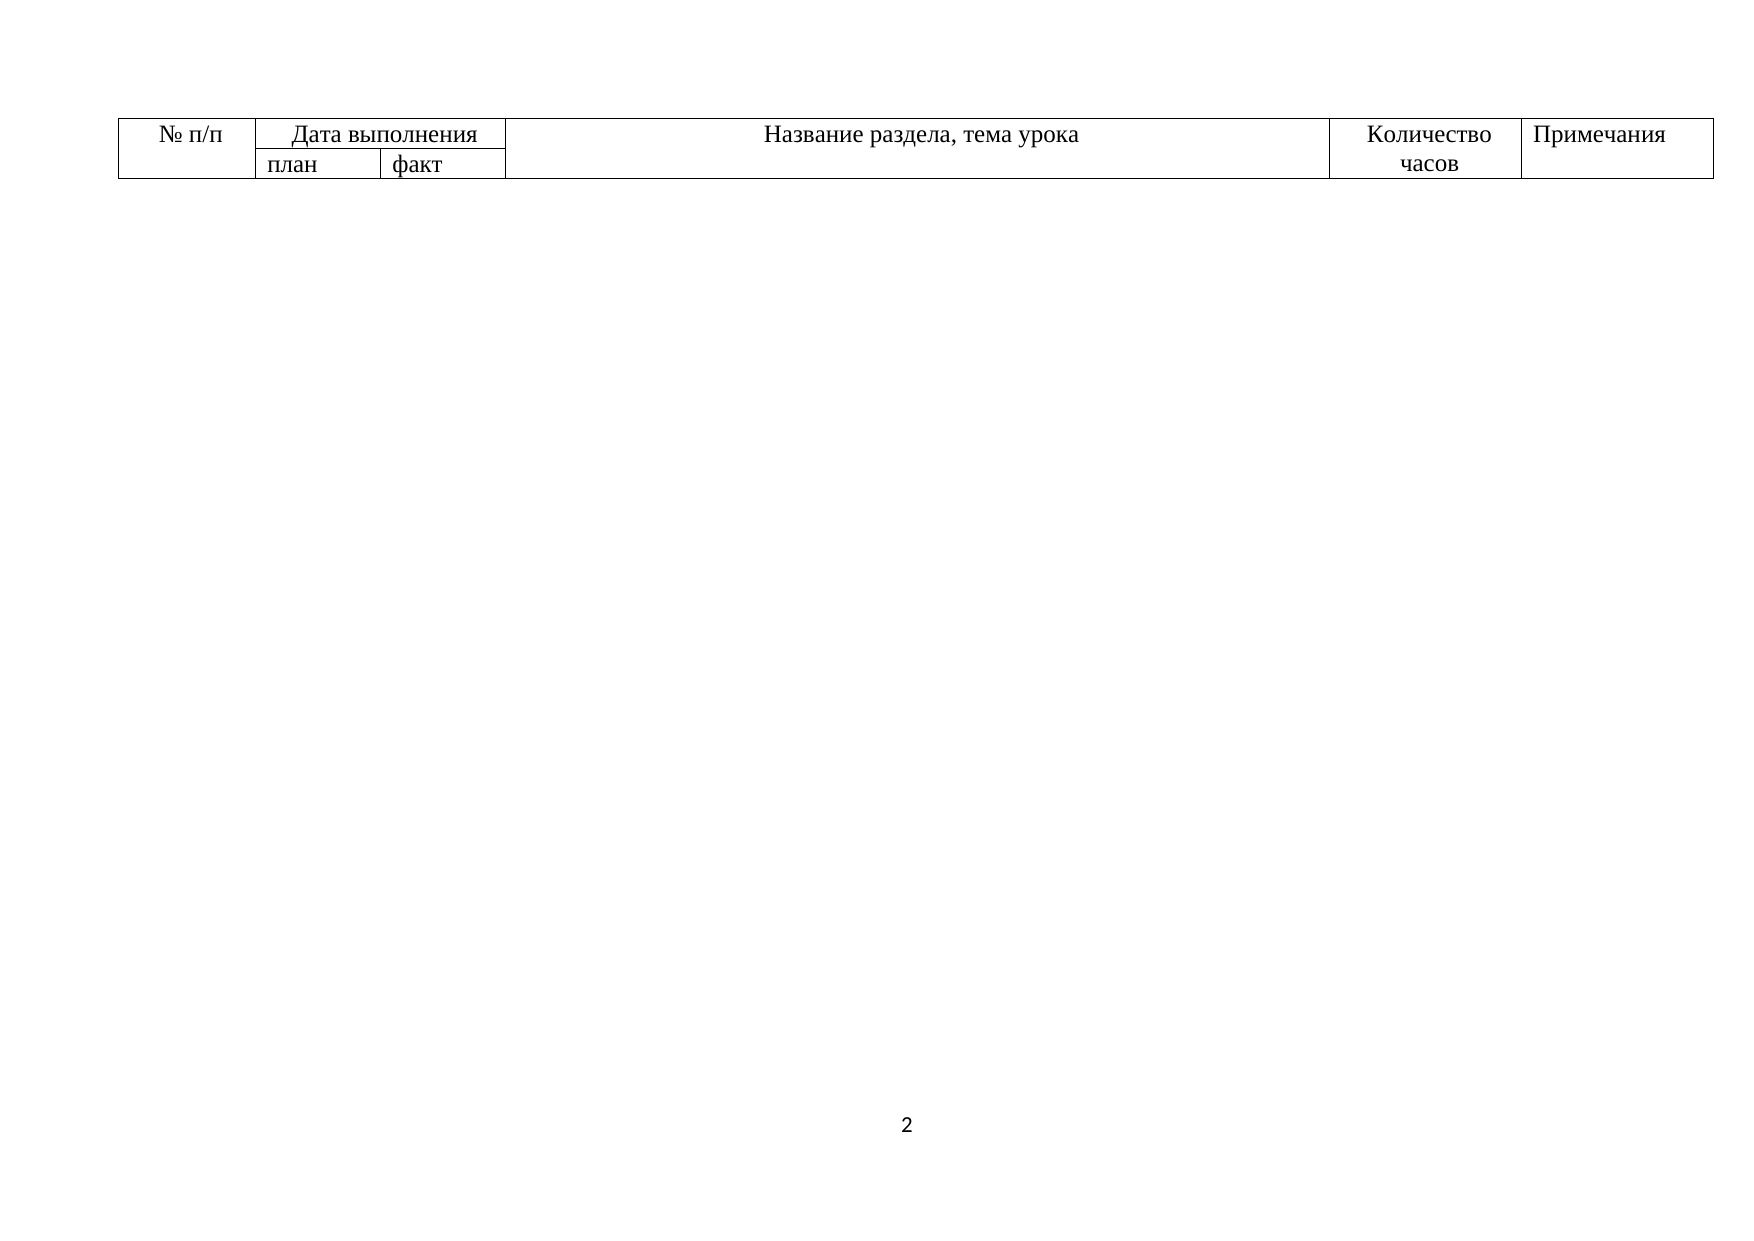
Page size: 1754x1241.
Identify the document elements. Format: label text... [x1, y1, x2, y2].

table_header № п/п [119, 119, 255, 178]
table_header Примечания [1522, 119, 1713, 178]
table_header Дата выполнения [256, 119, 505, 148]
table_header Количество часов [1330, 119, 1521, 178]
table_cell факт [381, 149, 505, 178]
table_cell план [256, 149, 380, 178]
table_header Название раздела, тема урока [506, 119, 1329, 178]
